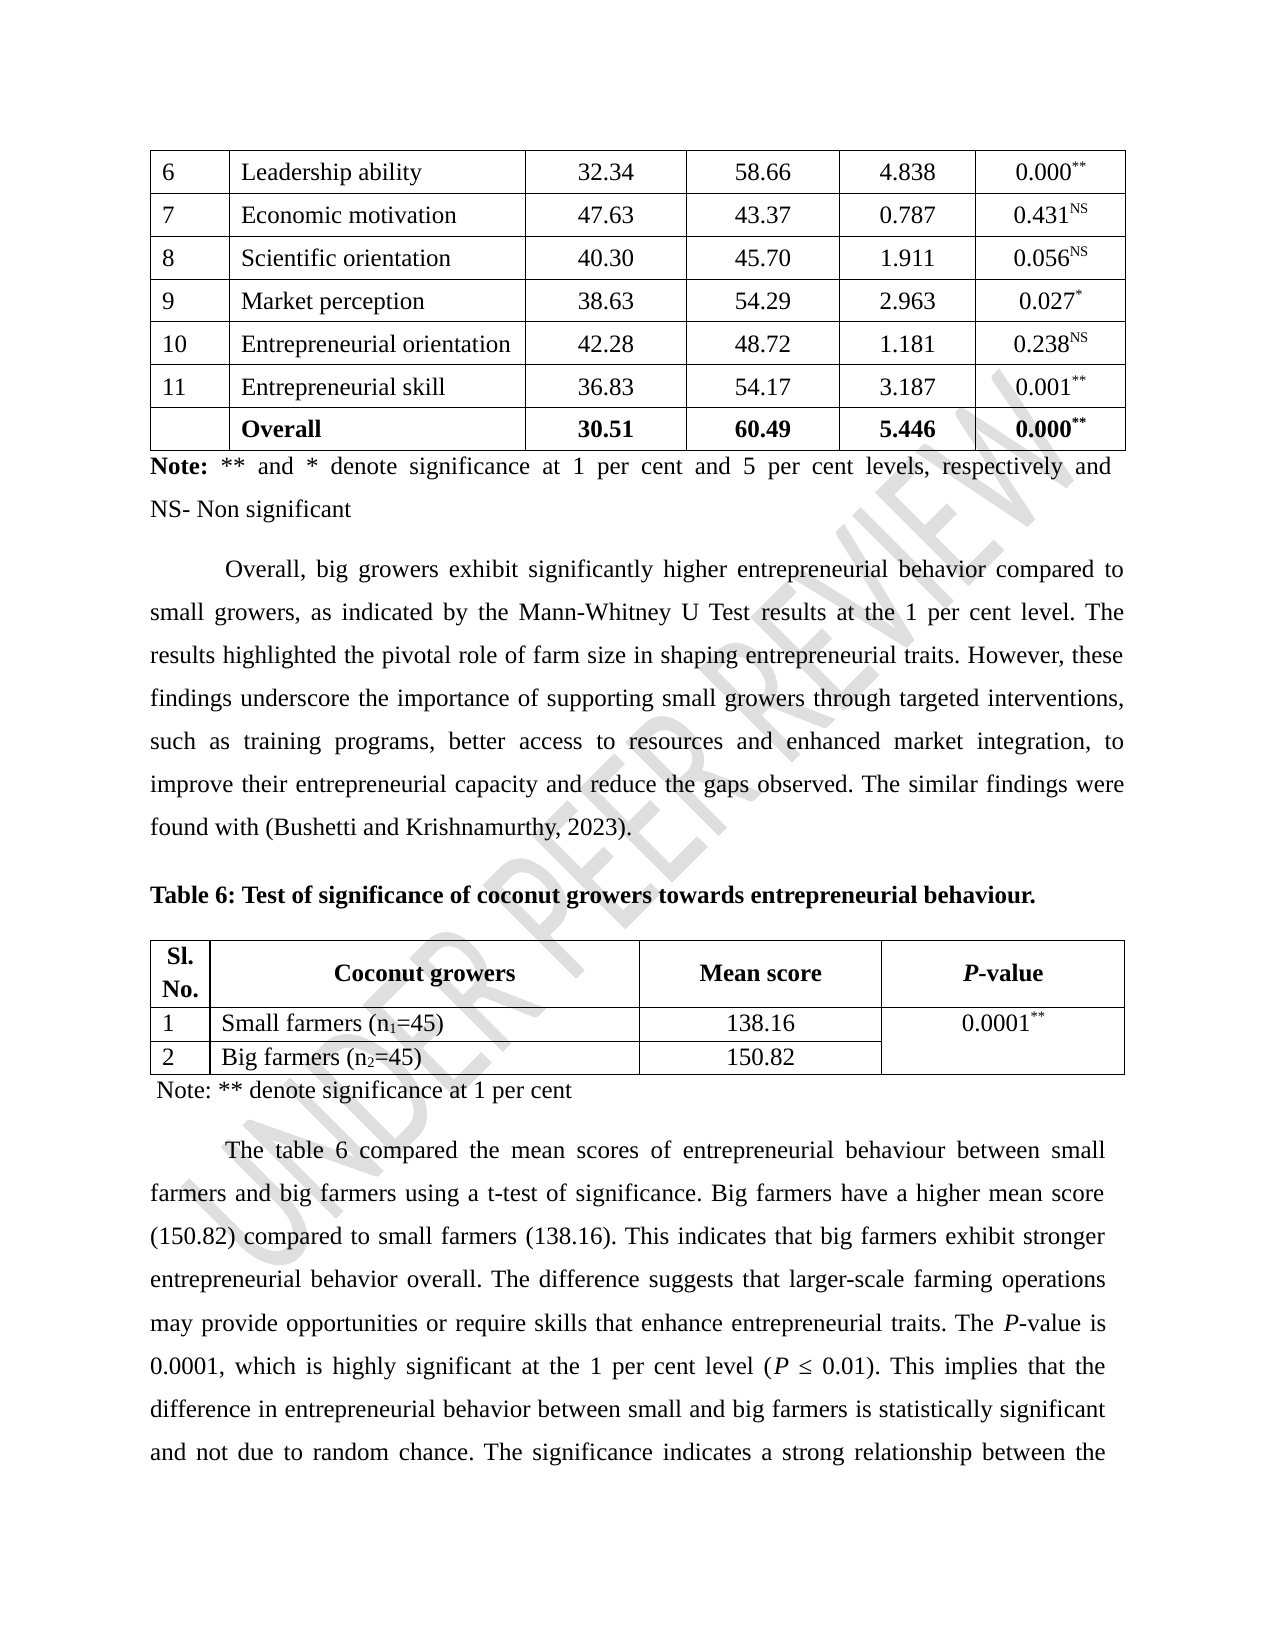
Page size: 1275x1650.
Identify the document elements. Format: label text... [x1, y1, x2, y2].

table_cell 42.28 [526, 322, 686, 364]
table_cell 11 [151, 365, 229, 407]
table_cell 45.70 [687, 237, 839, 278]
table_cell Small farmers (n1=45) [211, 1008, 639, 1041]
table_cell 1 [151, 1008, 209, 1041]
table_cell 0.000** [976, 151, 1125, 193]
table_cell 30.51 [526, 408, 686, 450]
text Overall, big growers exhibit significantly higher entrepreneurial behavior compared to small growers, as indicated by the Mann-Whitney U Test results at the 1 per cent level. The results highlighted the pivotal role of farm size in shaping entrepreneurial traits. However, these findings underscore the importance of supporting small growers through targeted interventions, such as training programs, better access to resources and enhanced market integration, to improve their entrepreneurial capacity and reduce the gaps observed. The similar findings were found with (Bushetti and Krishnamurthy, 2023). [150, 554, 1125, 841]
table_header Coconut growers [211, 941, 639, 1007]
table_cell 54.17 [687, 365, 839, 407]
table_cell 40.30 [526, 237, 686, 278]
table_header P-value [882, 941, 1124, 1007]
table_cell 0.238NS [976, 322, 1125, 364]
table_cell 1.181 [840, 322, 975, 364]
text Table 6: Test of significance of coconut growers towards entrepreneurial behaviour. [150, 881, 1125, 909]
table_cell 6 [151, 151, 229, 193]
text Note: ** and * denote significance at 1 per cent and 5 per cent levels, respectively and NS- Non significant [150, 451, 1125, 523]
table_cell 0.027* [976, 280, 1125, 321]
table_cell 0.787 [840, 194, 975, 236]
table_cell Overall [230, 408, 525, 450]
table_header Mean score [640, 941, 881, 1007]
table_cell Scientific orientation [230, 237, 525, 278]
table_cell 60.49 [687, 408, 839, 450]
table_cell Economic motivation [230, 194, 525, 236]
table_cell 9 [151, 280, 229, 321]
table_cell 36.83 [526, 365, 686, 407]
table_cell 2.963 [840, 280, 975, 321]
table_cell 10 [151, 322, 229, 364]
table_cell 0.001** [976, 365, 1125, 407]
table_cell 0.431NS [976, 194, 1125, 236]
table_cell Entrepreneurial orientation [230, 322, 525, 364]
table_cell [151, 408, 229, 450]
table_cell Big farmers (n2=45) [211, 1042, 639, 1074]
table_cell 5.446 [840, 408, 975, 450]
table_cell 38.63 [526, 280, 686, 321]
table_cell 8 [151, 237, 229, 278]
table_cell 48.72 [687, 322, 839, 364]
table_cell Leadership ability [230, 151, 525, 193]
table_cell 0.000** [976, 408, 1125, 450]
table_cell 43.37 [687, 194, 839, 236]
table_cell Entrepreneurial skill [230, 365, 525, 407]
table_cell 1.911 [840, 237, 975, 278]
table_cell 138.16 [640, 1008, 881, 1041]
table_cell 4.838 [840, 151, 975, 193]
table_cell 7 [151, 194, 229, 236]
table_cell 54.29 [687, 280, 839, 321]
text Note: ** denote significance at 1 per cent [150, 1075, 1125, 1104]
table_cell 0.0001** [882, 1008, 1124, 1074]
table_cell 32.34 [526, 151, 686, 193]
table_cell 47.63 [526, 194, 686, 236]
table_cell 58.66 [687, 151, 839, 193]
table_header Sl. No. [151, 941, 209, 1007]
table_cell 150.82 [640, 1042, 881, 1074]
table_cell 3.187 [840, 365, 975, 407]
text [150, 1135, 1106, 1466]
table_cell 2 [151, 1042, 209, 1074]
table_cell Market perception [230, 280, 525, 321]
table_cell 0.056NS [976, 237, 1125, 278]
